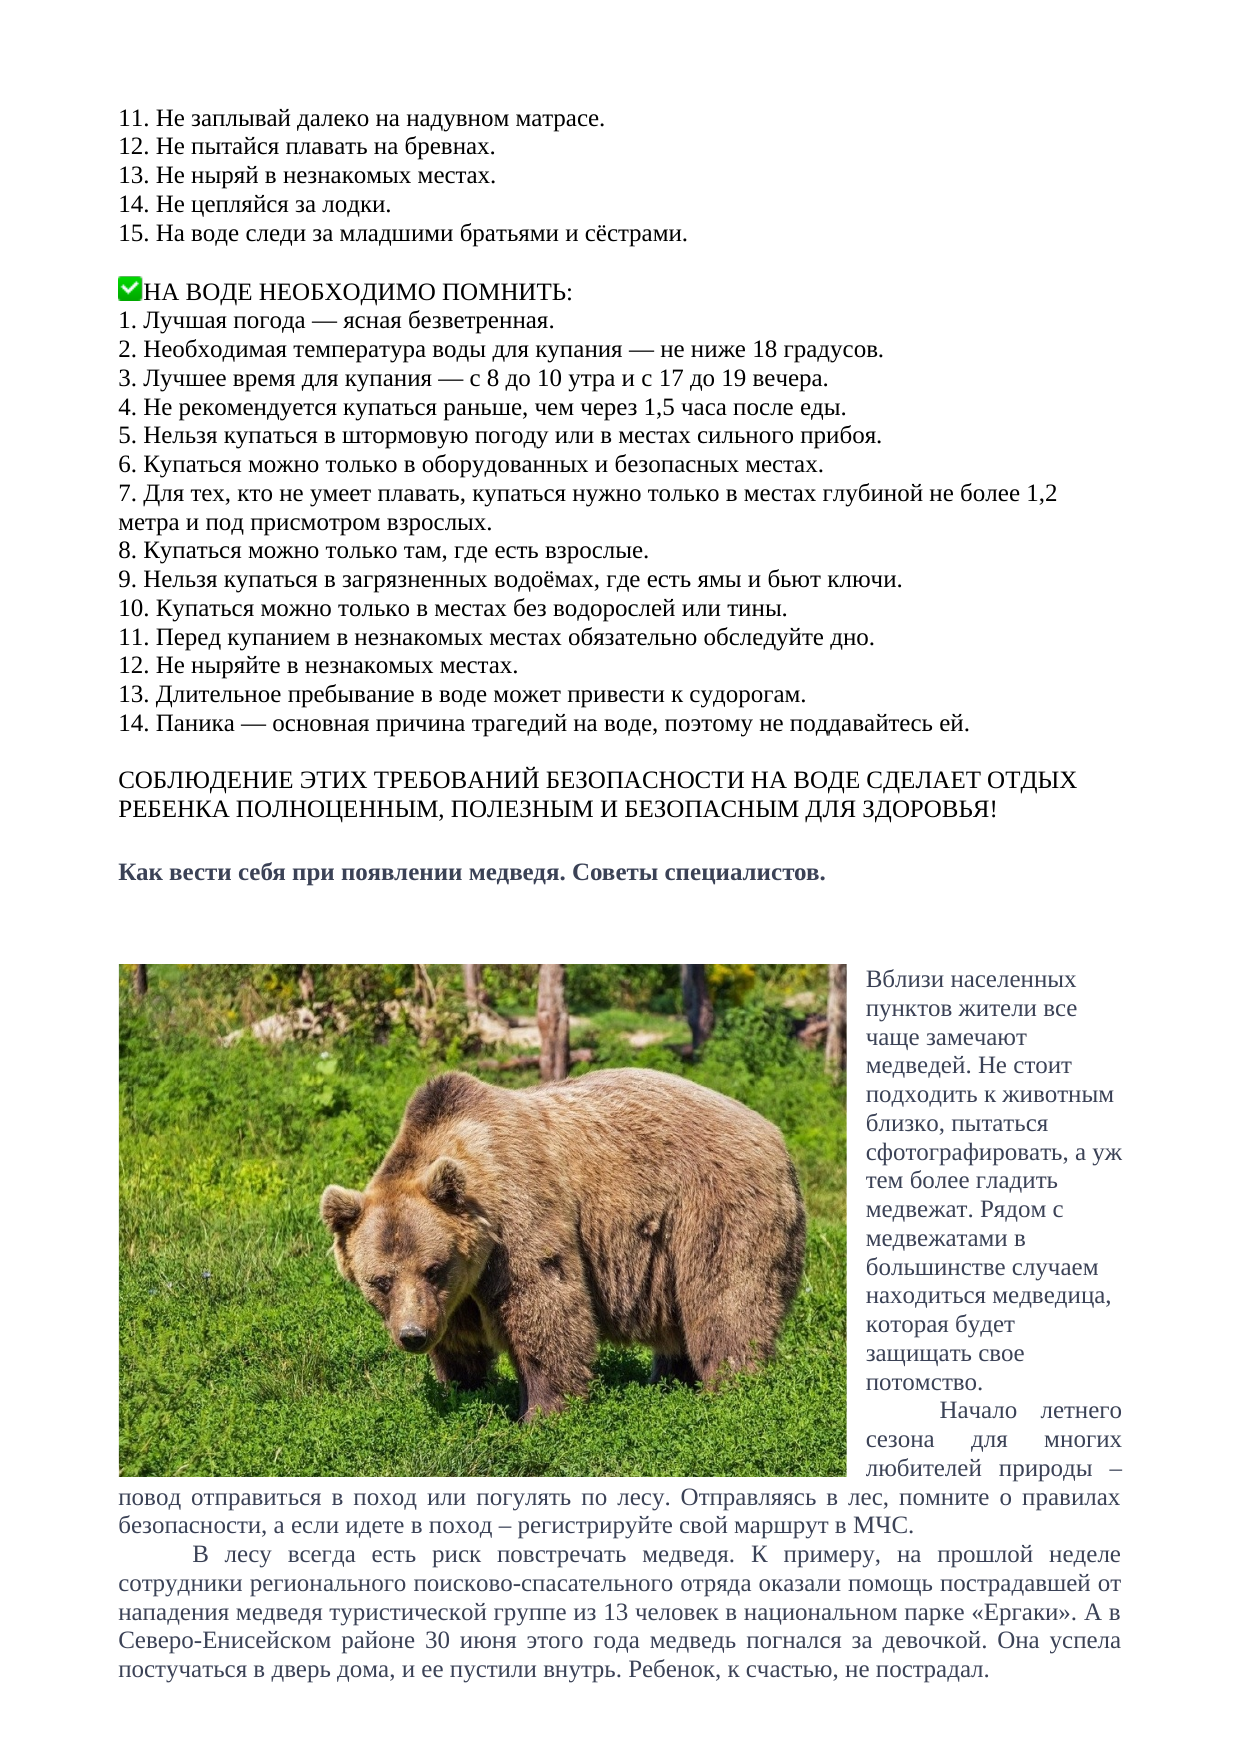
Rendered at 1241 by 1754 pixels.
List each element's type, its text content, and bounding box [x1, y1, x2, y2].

text 2. Необходимая температура воды для купания — не ниже 18 градусов. [118, 334, 1122, 363]
text СОБЛЮДЕНИЕ ЭТИХ ТРЕБОВАНИЙ БЕЗОПАСНОСТИ НА ВОДЕ СДЕЛАЕТ ОТДЫХ РЕБЕНКА ПОЛНОЦЕННЫМ, ПОЛЕЗНЫМ И БЕЗОПАСНЫМ ДЛЯ ЗДОРОВЬЯ! [118, 766, 1122, 823]
text 10. Купаться можно только в местах без водорослей или тины. [118, 593, 1122, 622]
text 14. Не цепляйся за лодки. [118, 189, 1122, 218]
text 1. Лучшая погода — ясная безветренная. [118, 306, 1122, 334]
picture [118, 964, 847, 1477]
text 5. Нельзя купаться в штормовую погоду или в местах сильного прибоя. [118, 421, 1122, 449]
text 9. Нельзя купаться в загрязненных водоёмах, где есть ямы и бьют ключи. [118, 564, 1122, 593]
text 12. Не ныряйте в незнакомых местах. [118, 651, 1122, 679]
text 11. Не заплывай далеко на надувном матрасе. [118, 103, 1122, 131]
text 11. Перед купанием в незнакомых местах обязательно обследуйте дно. [118, 622, 1122, 651]
text 6. Купаться можно только в оборудованных и безопасных местах. [118, 449, 1122, 478]
text 13. Длительное пребывание в воде может привести к судорогам. [118, 679, 1122, 708]
text 13. Не ныряй в незнакомых местах. [118, 160, 1122, 189]
text 14. Паника — основная причина трагедий на воде, поэтому не поддавайтесь ей. [118, 708, 1122, 737]
text 8. Купаться можно только там, где есть взрослые. [118, 536, 1122, 564]
subtitle Как вести себя при появлении медведя. Советы специалистов. [118, 823, 1122, 885]
text 4. Не рекомендуется купаться раньше, чем через 1,5 часа после еды. [118, 392, 1122, 421]
text Вблизи населенных пунктов жители все чаще замечают медведей. Не стоит подходить к животным близко, пытаться сфотографировать, а уж тем более гладить медвежат. Рядом с медвежатами в большинстве случаем находиться медведица, которая будет защищать свое потомство. [847, 964, 1122, 1395]
text В лесу всегда есть риск повстречать медведя. К примеру, на прошлой неделе сотрудники регионального поисково-спасательного отряда оказали помощь пострадавшей от нападения медведя туристической группе из 13 человек в национальном парке «Ергаки». А в Северо-Енисейском районе 30 июня этого года медведь погнался за девочкой. Она успела постучаться в дверь дома, и ее пустили внутрь. Ребенок, к счастью, не пострадал. [118, 1539, 1122, 1683]
picture [118, 275, 144, 301]
text Начало летнего сезона для многих любителей природы – повод отправиться в поход или погулять по лесу. Отправляясь в лес, помните о правилах безопасности, а если идете в поход – регистрируйте свой маршрут в МЧС. [118, 1395, 1122, 1539]
text 15. На воде следи за младшими братьями и сёстрами. [118, 218, 1122, 246]
text 3. Лучшее время для купания — с 8 до 10 утра и с 17 до 19 вечера. [118, 363, 1122, 392]
text 12. Не пытайся плавать на бревнах. [118, 131, 1122, 160]
text 7. Для тех, кто не умеет плавать, купаться нужно только в местах глубиной не более 1,2 метра и под присмотром взрослых. [118, 478, 1122, 536]
text НА ВОДЕ НЕОБХОДИМО ПОМНИТЬ: [118, 275, 1122, 306]
